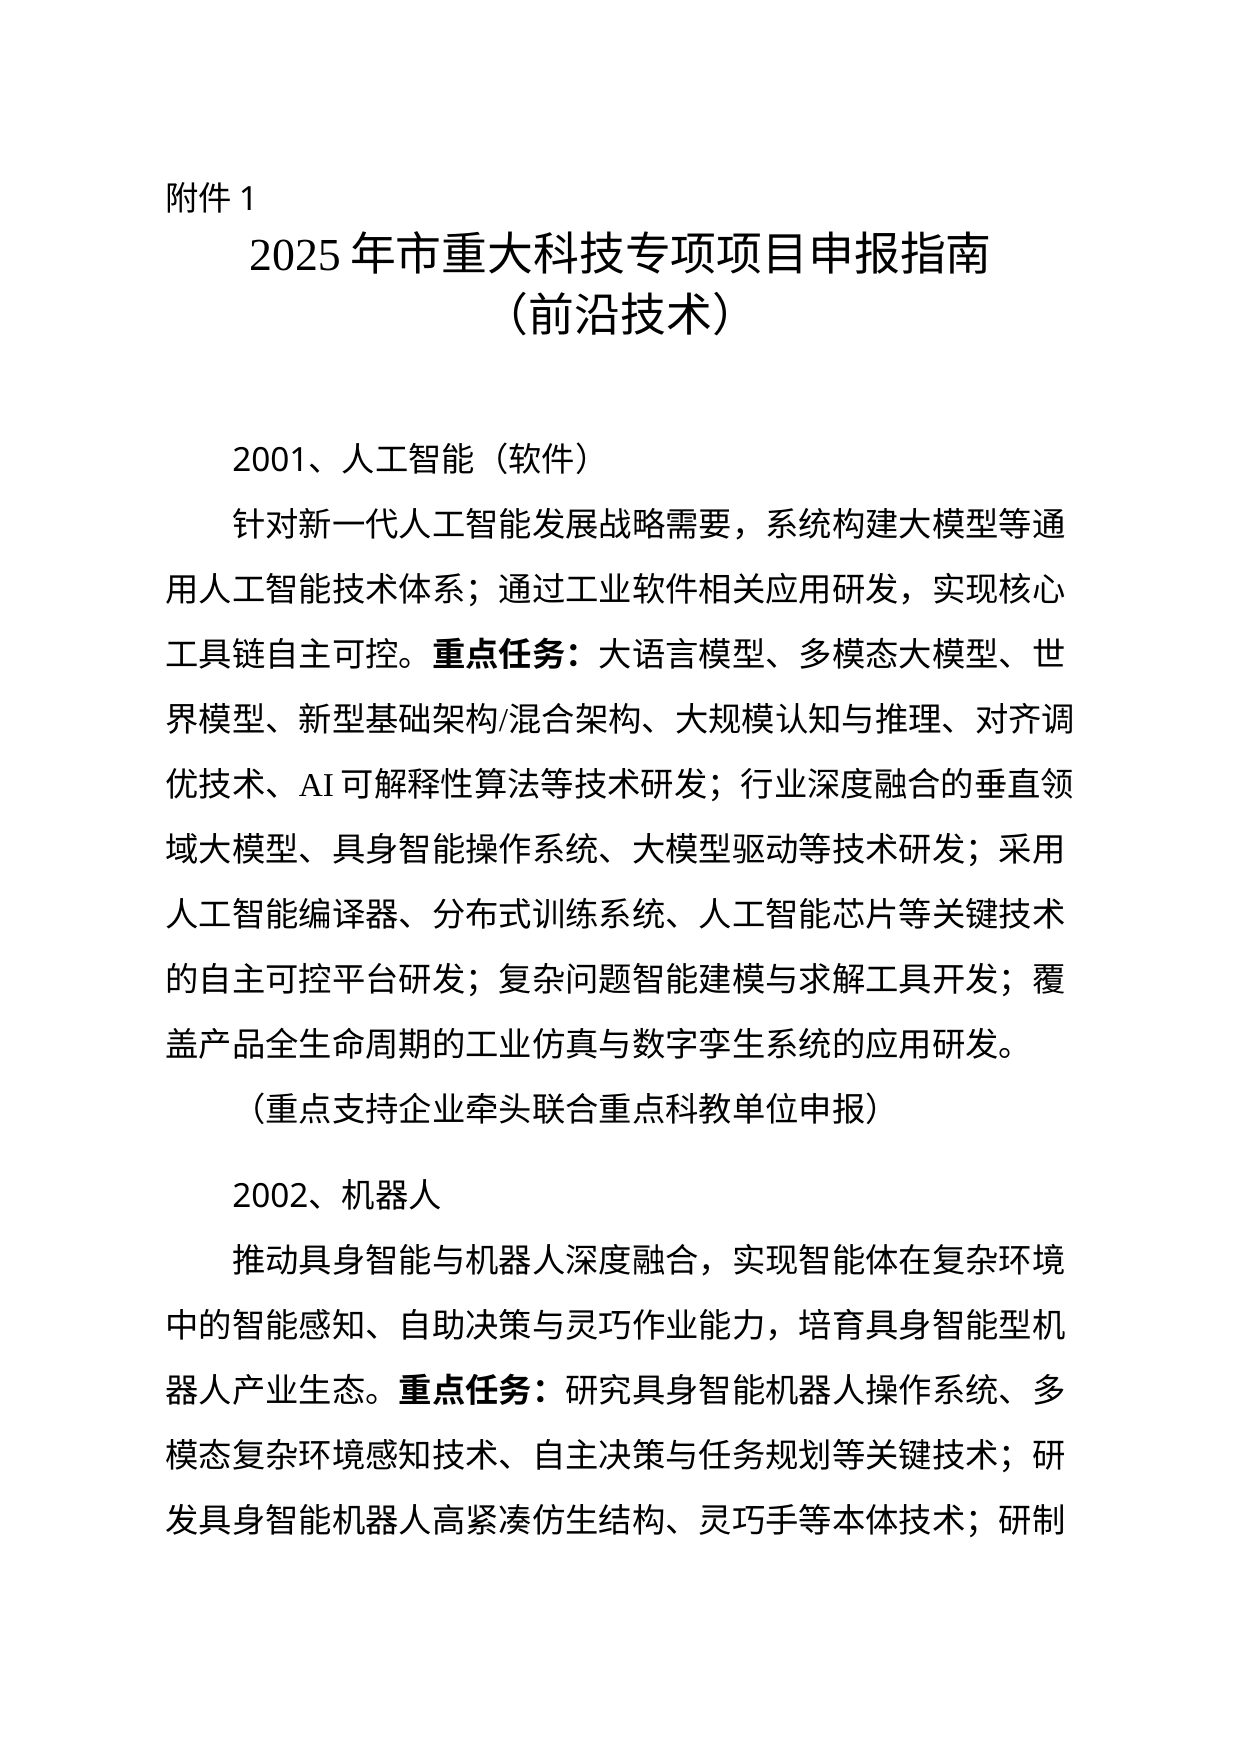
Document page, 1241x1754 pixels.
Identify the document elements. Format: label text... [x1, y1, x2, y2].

text 2025年市重大科技专项项目申报指南 [165, 222, 1075, 283]
text （前沿技术） [165, 283, 1075, 343]
text 附件1 [165, 162, 1075, 222]
text （重点支持企业牵头联合重点科教单位申报） [165, 1074, 1041, 1139]
subtitle 2001、人工智能（软件） [165, 424, 1075, 489]
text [165, 1225, 1075, 1550]
text 针对新一代人工智能发展战略需要，系统构建大模型等通用人工智能技术体系；通过工业软件相关应用研发，实现核心工具链自主可控。重点任务：大语言模型、多模态大模型、世界模型、新型基础架构/混合架构、大规模认知与推理、对齐调优技术、AI可解释性算法等技术研发；行业深度融合的垂直领域大模型、具身智能操作系统、大模型驱动等技术研发；采用人工智能编译器、分布式训练系统、人工智能芯片等关键技术的自主可控平台研发；复杂问题智能建模与求解工具开发；覆盖产品全生命周期的工业仿真与数字孪生系统的应用研发。 [165, 489, 1075, 1074]
subtitle 2002、机器人 [165, 1160, 1075, 1225]
